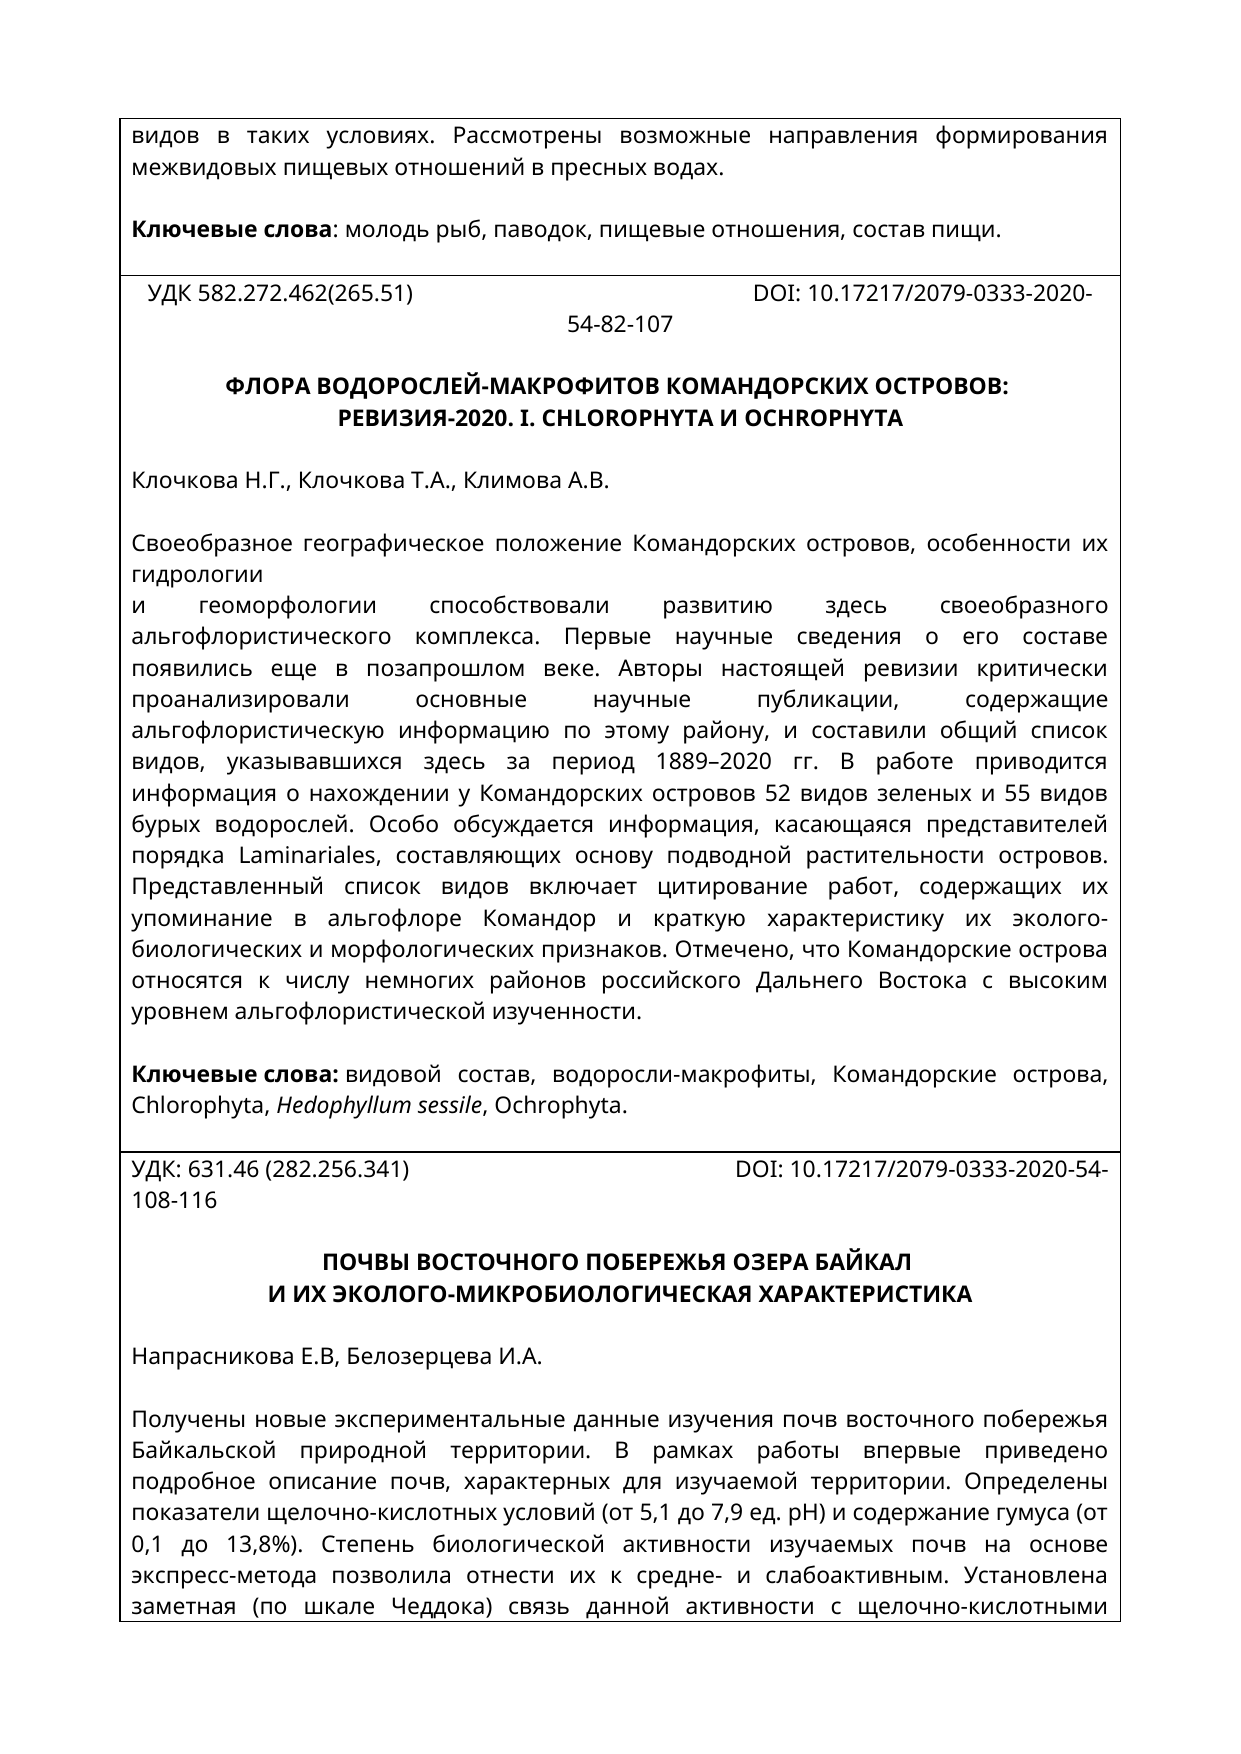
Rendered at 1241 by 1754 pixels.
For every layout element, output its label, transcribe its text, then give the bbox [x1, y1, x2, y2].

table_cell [121, 1153, 1120, 1621]
table_cell УДК 582.272.462(265.51) DOI: 10.17217/2079-0333-2020-54-82-107 ФЛОРА ВОДОРОСЛЕЙ-МАКРОФИТОВ КОМАНДОРСКИХ ОСТРОВОВ: РЕВИЗИЯ-2020. I. CHLOROPHYTA И OCHROPHYTA Клочкова Н.Г., Клочкова Т.А., Климова А.В. Своеобразное географическое положение Командорских островов, особенности их гидрологии и геоморфологии способствовали развитию здесь своеобразного альгофлористического комплекса. Первые научные сведения о его составе появились еще в позапрошлом веке. Авторы настоящей ревизии критически проанализировали основные научные публикации, содержащие альгофлористическую информацию по этому району, и составили общий список видов, указывавшихся здесь за период 1889–2020 гг. В работе приводится информация о нахождении у Командорских островов 52 видов зеленых и 55 видов бурых водорослей. Особо обсуждается информация, касающаяся представителей порядка Laminariales, составляющих основу подводной растительности островов. Представленный список видов включает цитирование работ, содержащих их упоминание в альгофлоре Командор и краткую характеристику их эколого-биологических и морфологических признаков. Отмечено, что Командорские острова относятся к числу немногих районов российского Дальнего Востока с высоким уровнем альгофлористической изученности. Ключевые слова: видовой состав, водоросли-макрофиты, Командорские острова, Chlorophyta, Hedophyllum sessile, Ochrophyta. [121, 276, 1120, 1151]
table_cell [121, 119, 1120, 275]
